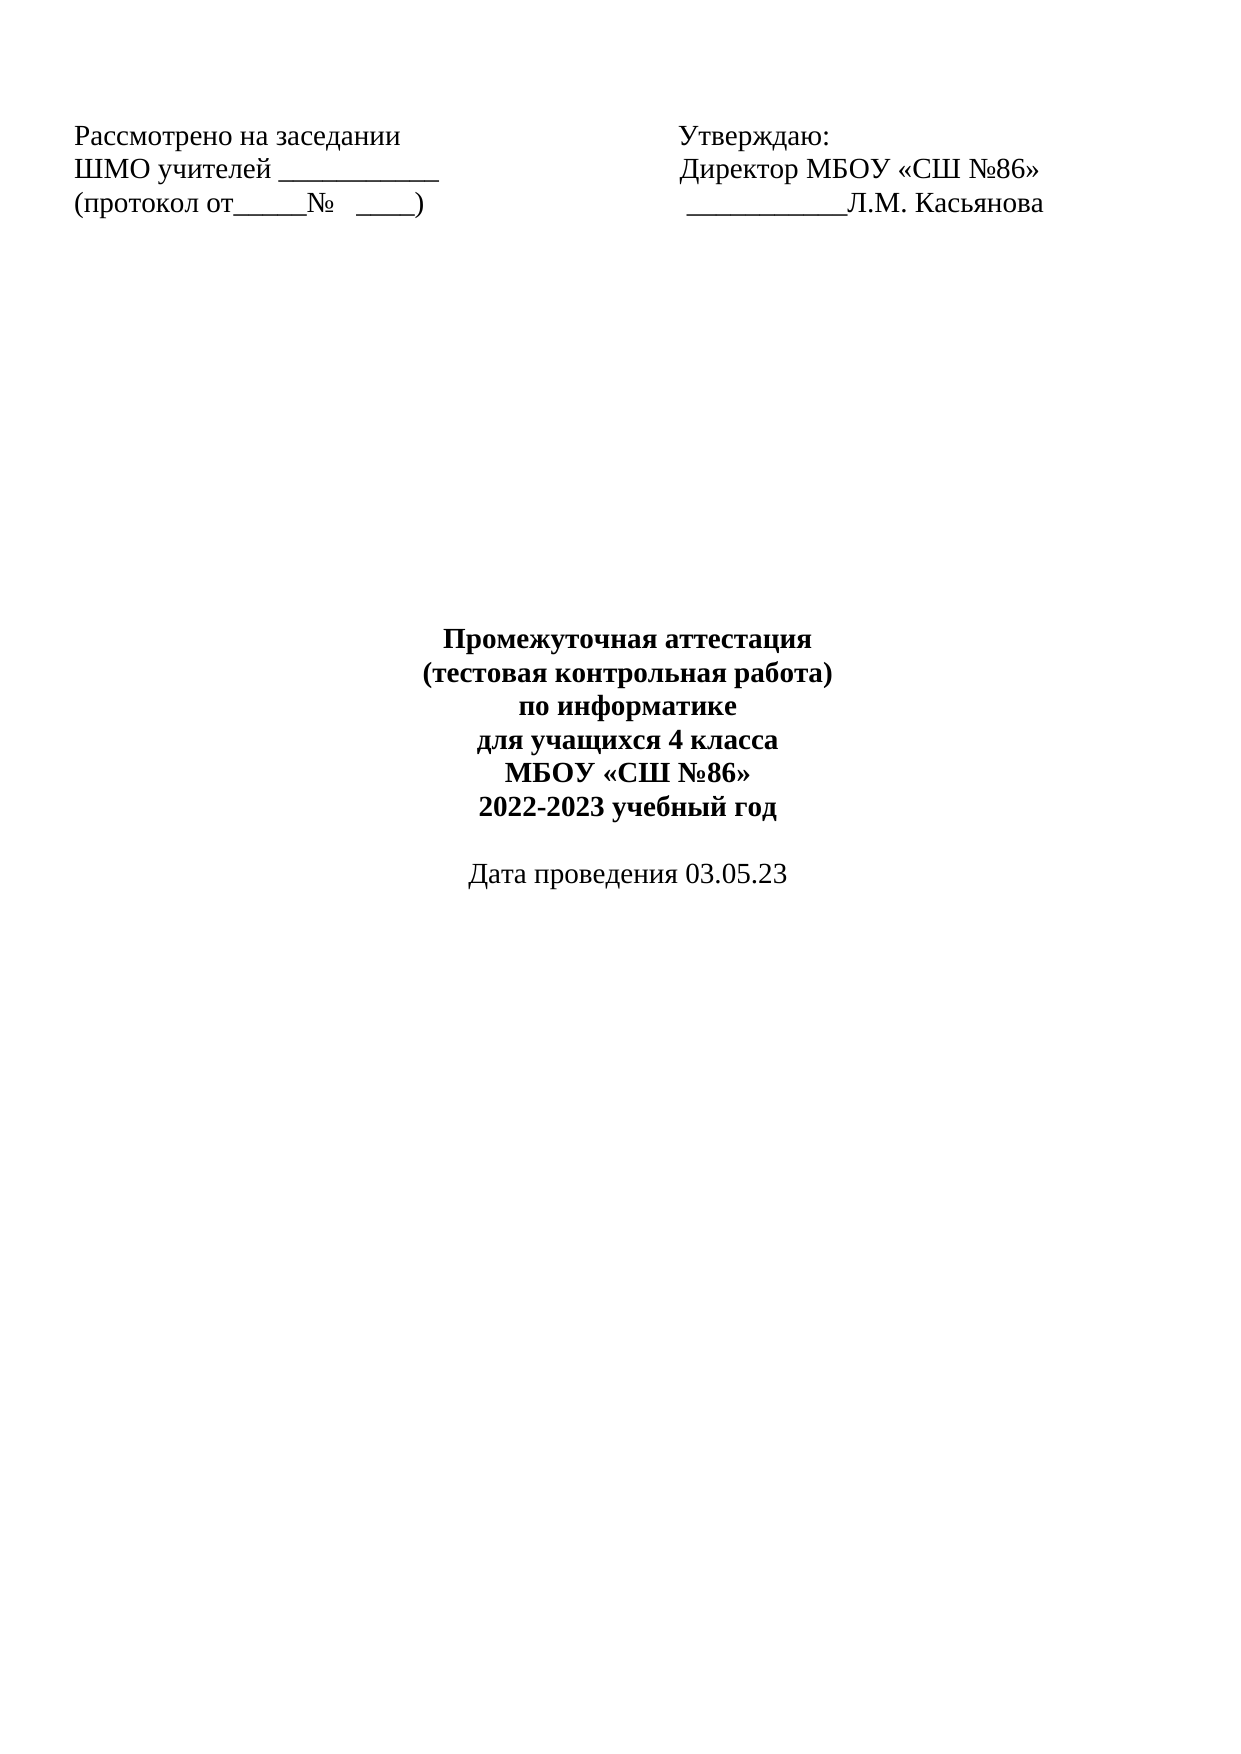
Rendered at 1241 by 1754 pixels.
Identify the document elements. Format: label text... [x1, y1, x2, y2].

text Дата проведения 03.05.23 [74, 856, 1181, 889]
text (тестовая контрольная работа) [74, 655, 1181, 688]
text МБОУ «СШ №86» [74, 755, 1181, 789]
text для учащихся 4 класса [74, 722, 1181, 755]
text Рассмотрено на заседании Утверждаю: [74, 118, 1181, 152]
text ШМО учителей ___________ Директор МБОУ «СШ №86» [74, 152, 1181, 185]
text по информатике [74, 688, 1181, 722]
text Промежуточная аттестация [74, 621, 1181, 655]
text (протокол от_____№ ____) ___________Л.М. Касьянова [74, 185, 1181, 219]
text 2022-2023 учебный год [74, 789, 1181, 822]
